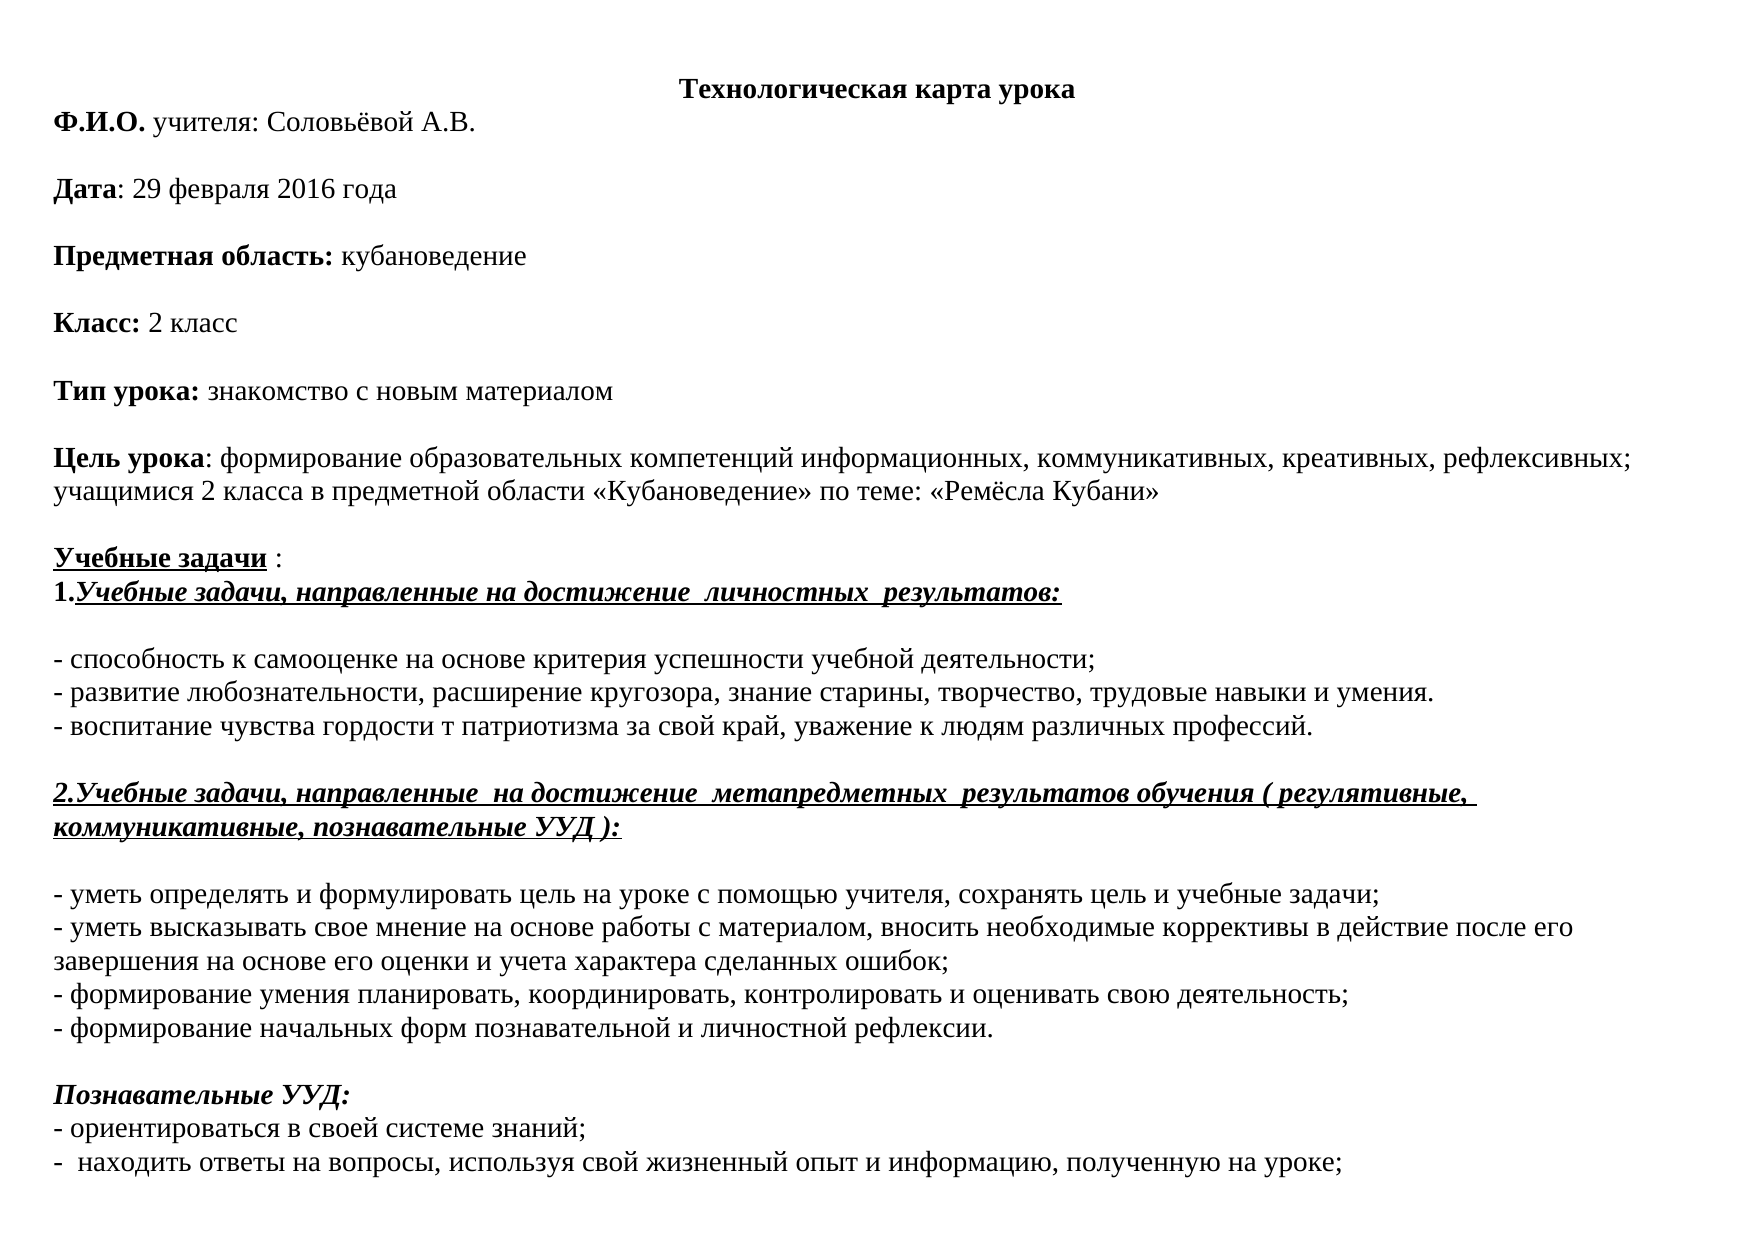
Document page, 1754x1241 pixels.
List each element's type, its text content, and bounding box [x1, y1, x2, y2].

text - уметь высказывать свое мнение на основе работы с материалом, вносить необходимые коррективы в действие после его завершения на основе его оценки и учета характера сделанных ошибок; [53, 909, 1701, 976]
text Тип урока: знакомство с новым материалом [53, 373, 1701, 406]
text - ориентироваться в своей системе знаний; [53, 1111, 1701, 1144]
text - формирование умения планировать, координировать, контролировать и оценивать свою деятельность; [53, 976, 1701, 1010]
text - способность к самооценке на основе критерия успешности учебной деятельности; [53, 641, 1701, 674]
text Цель урока: формирование образовательных компетенций информационных, коммуникативных, креативных, рефлексивных; учащимися 2 класса в предметной области «Кубановедение» по теме: «Ремёсла Кубани» [53, 440, 1701, 507]
text Дата: 29 февраля 2016 года [53, 171, 1701, 205]
text 1.Учебные задачи, направленные на достижение личностных результатов: [53, 574, 1701, 607]
text Ф.И.О. учителя: Соловьёвой А.В. [53, 104, 1701, 138]
text - уметь определять и формулировать цель на уроке с помощью учителя, сохранять цель и учебные задачи; [53, 876, 1701, 909]
text Познавательные УУД: [53, 1077, 1701, 1111]
text - воспитание чувства гордости т патриотизма за свой край, уважение к людям различных профессий. [53, 708, 1701, 742]
text - формирование начальных форм познавательной и личностной рефлексии. [53, 1010, 1701, 1043]
text Класс: 2 класс [53, 306, 1701, 339]
text Учебные задачи : [53, 540, 1701, 574]
text - находить ответы на вопросы, используя свой жизненный опыт и информацию, полученную на уроке; [53, 1144, 1701, 1178]
text Технологическая карта урока [53, 71, 1701, 104]
text - развитие любознательности, расширение кругозора, знание старины, творчество, трудовые навыки и умения. [53, 674, 1701, 708]
text Предметная область: кубановедение [53, 238, 1701, 272]
text 2.Учебные задачи, направленные на достижение метапредметных результатов обучения ( регулятивные, коммуникативные, познавательные УУД ): [53, 775, 1701, 842]
